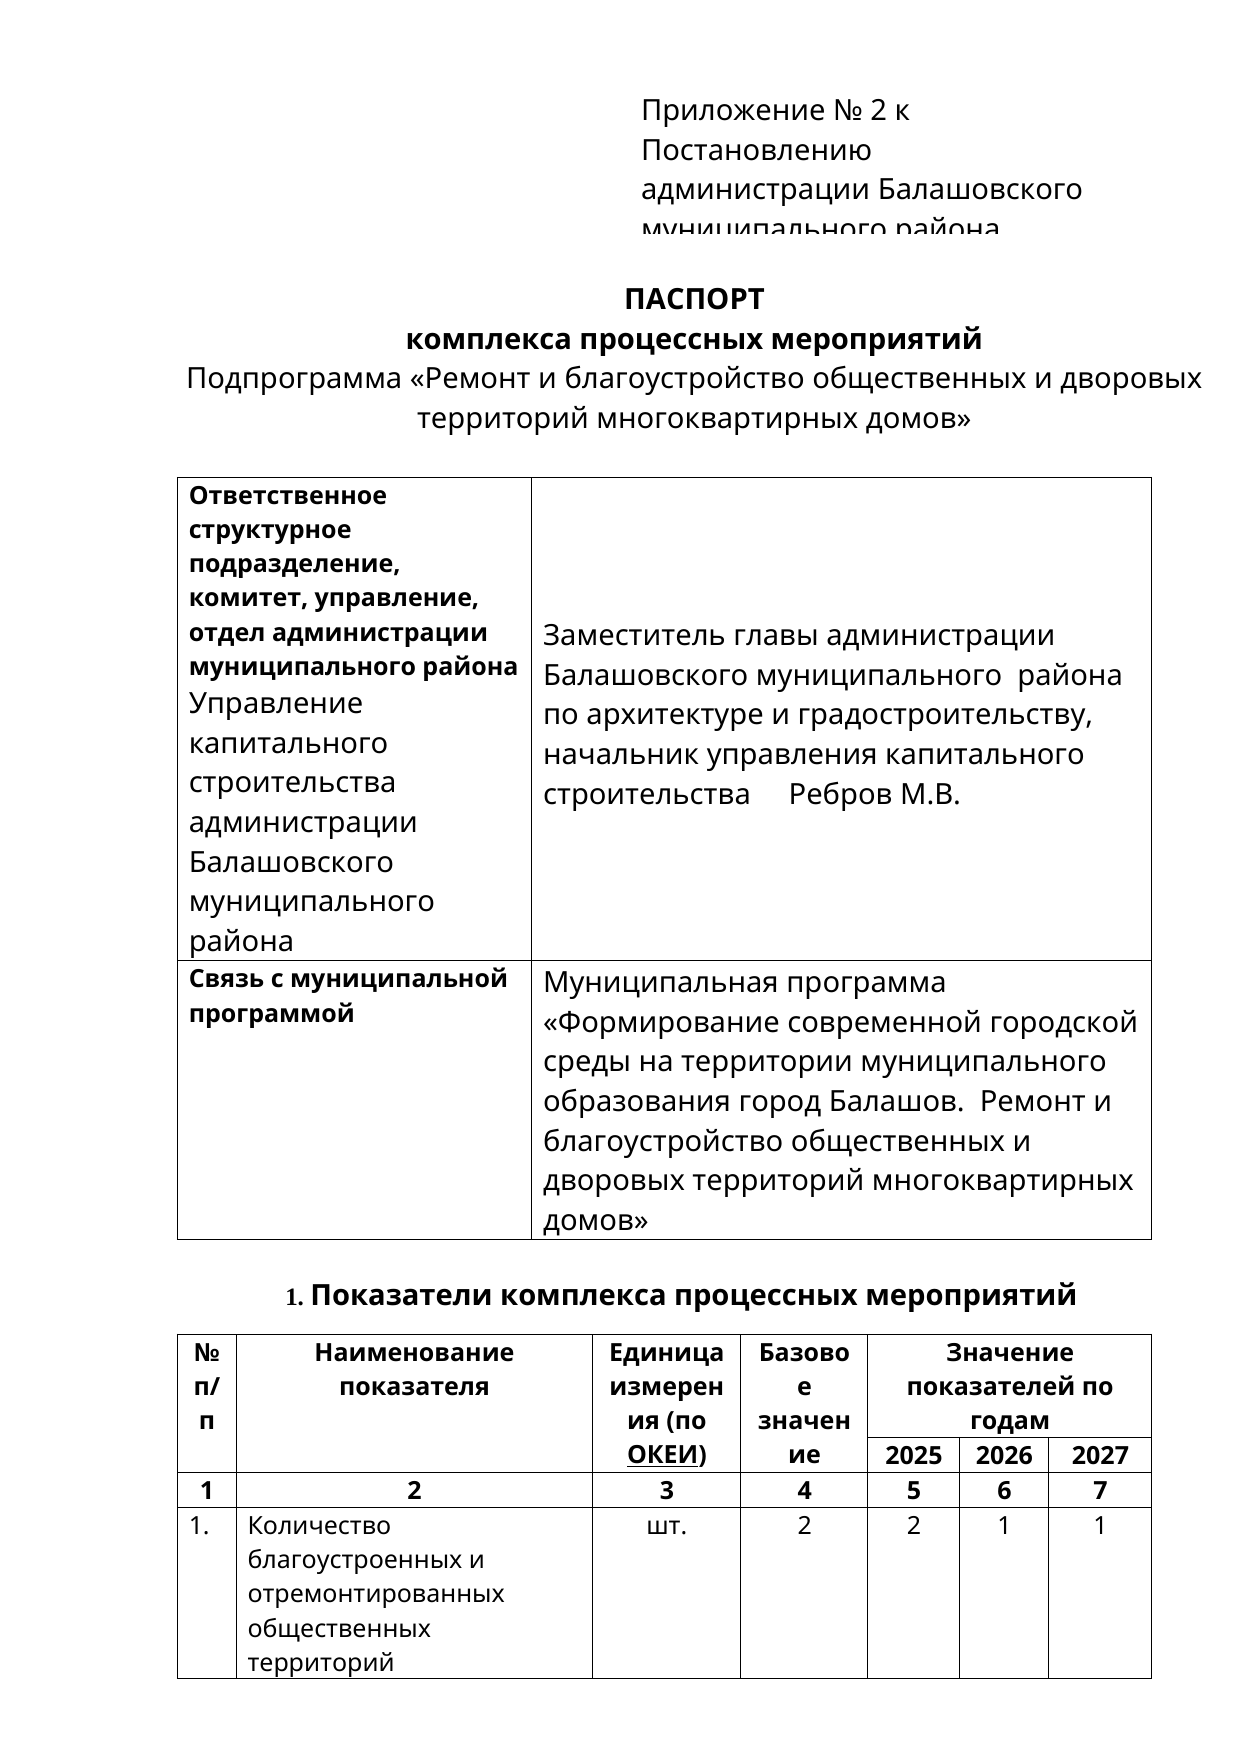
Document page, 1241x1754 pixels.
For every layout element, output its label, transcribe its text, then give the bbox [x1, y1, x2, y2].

table_cell 2025 [868, 1438, 959, 1472]
table_cell 7 [1049, 1473, 1151, 1507]
table_header Единица измерения (по ОКЕИ) [593, 1335, 740, 1472]
table_header № п/п [178, 1335, 236, 1472]
table_cell Связь с муниципальной программой [178, 961, 531, 1239]
table_cell 3 [593, 1473, 740, 1507]
table_header Ответственное структурное подразделение, комитет, управление, отдел администрации муниципального района Управление капитального строительства администрации Балашовского муниципального района [178, 478, 531, 960]
table_cell 5 [868, 1473, 959, 1507]
table_cell 1 [178, 1473, 236, 1507]
text комплекса процессных мероприятий [177, 318, 1211, 358]
table_cell 4 [741, 1473, 867, 1507]
table_cell 2 [868, 1508, 959, 1678]
list Показатели комплекса процессных мероприятий [152, 1274, 1211, 1314]
table_cell Муниципальная программа «Формирование современной городской среды на территории муниципального образования город Балашов. Ремонт и благоустройство общественных и дворовых территорий многоквартирных домов» [532, 961, 1151, 1239]
table_cell Количество благоустроенных и отремонтированных общественных территорий [237, 1508, 592, 1678]
table_cell 6 [960, 1473, 1048, 1507]
table_cell 2 [741, 1508, 867, 1678]
table_cell [178, 1508, 236, 1678]
text ПАСПОРТ [177, 278, 1211, 318]
table_header Наименование показателя [237, 1335, 592, 1472]
table_header Значение показателей по годам [868, 1335, 1151, 1437]
table_cell 2027 [1049, 1438, 1151, 1472]
table_cell 2026 [960, 1438, 1048, 1472]
table_cell 2 [237, 1473, 592, 1507]
table_cell 1 [960, 1508, 1048, 1678]
table_cell 1 [1049, 1508, 1151, 1678]
text Подпрограмма «Ремонт и благоустройство общественных и дворовых территорий многоквартирных домов» [177, 358, 1211, 437]
table_cell шт. [593, 1508, 740, 1678]
table_header Заместитель главы администрации Балашовского муниципального района по архитектуре и градостроительству, начальник управления капитального строительства Ребров М.В. [532, 478, 1151, 960]
table_header Базовое значение [741, 1335, 867, 1472]
